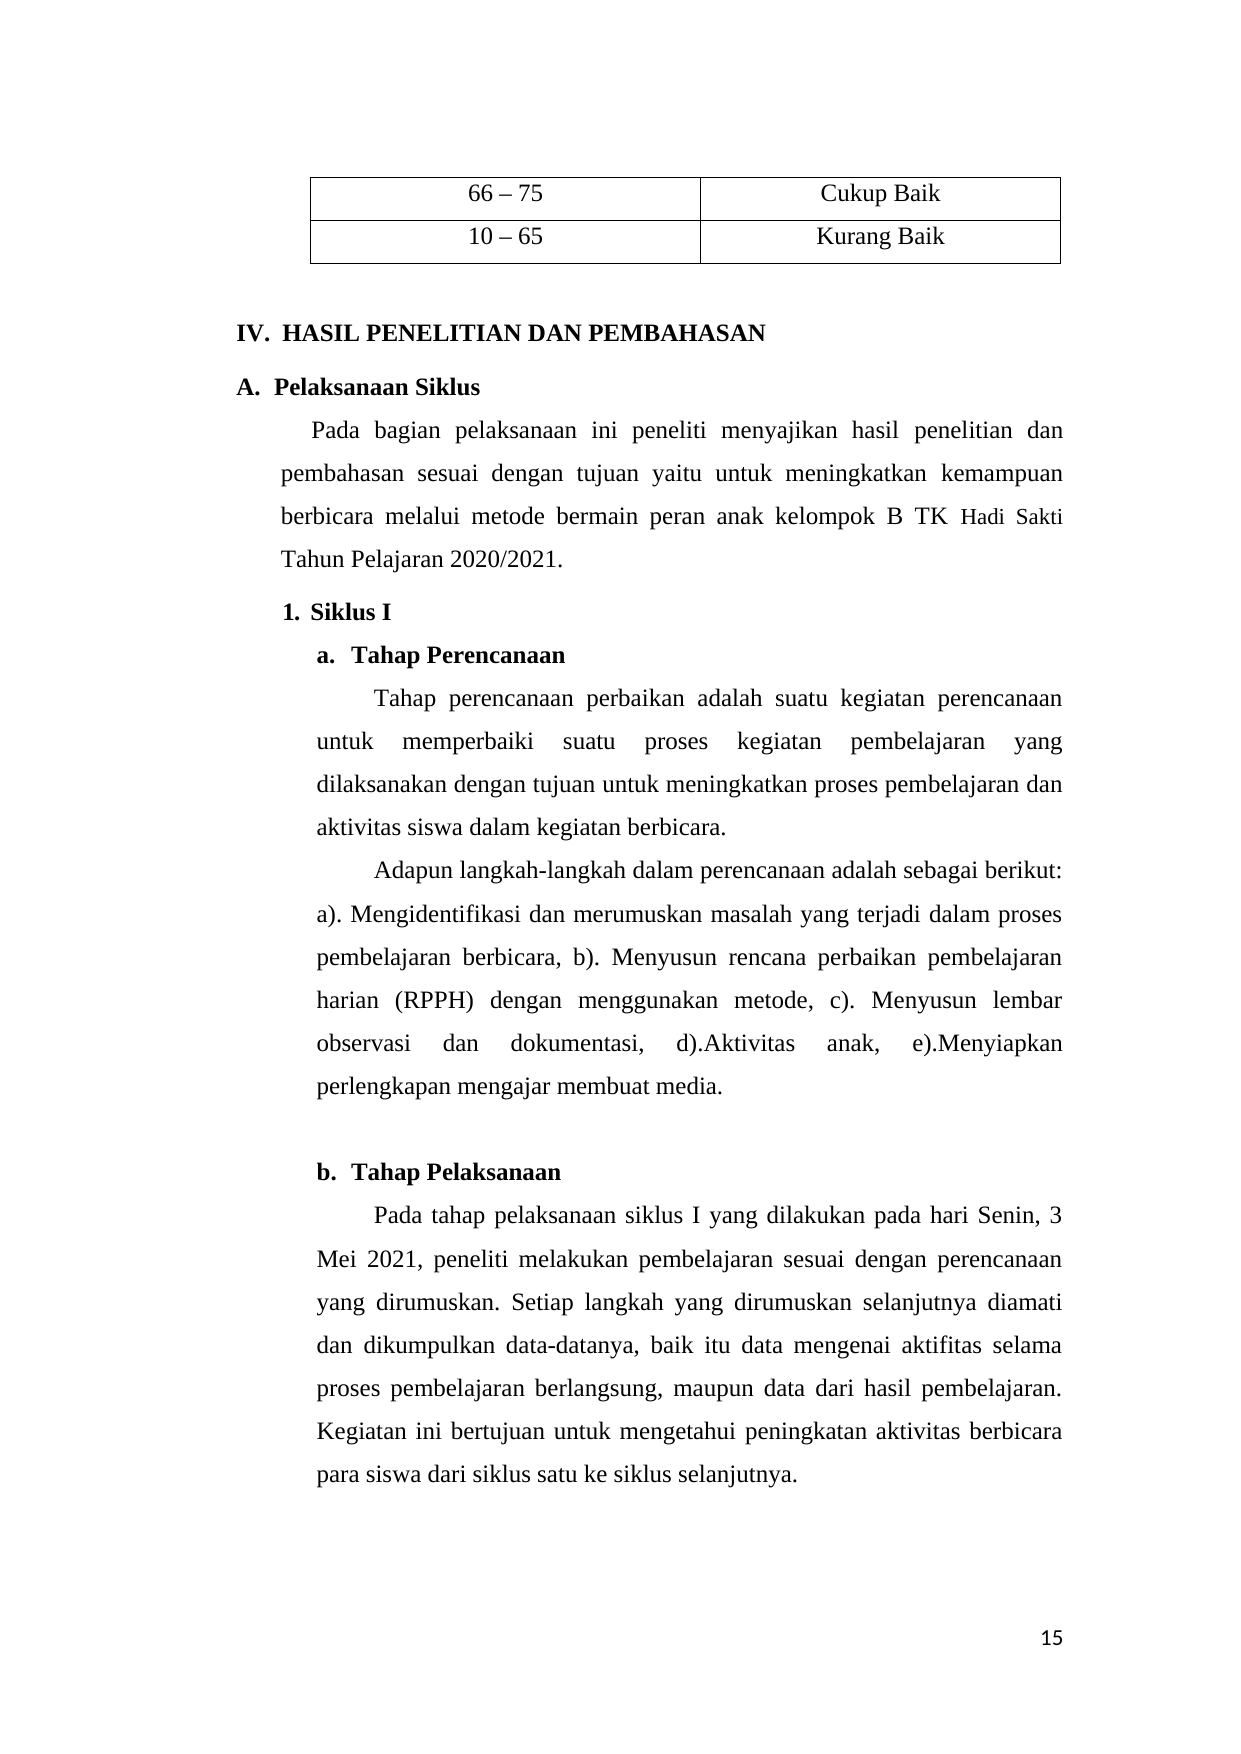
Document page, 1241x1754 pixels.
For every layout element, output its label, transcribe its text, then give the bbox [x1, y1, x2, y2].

table_cell 10 – 65 [311, 221, 700, 263]
list Tahap Perencanaan [316, 640, 1063, 669]
text Siklus I [282, 597, 1066, 626]
table_cell 66 – 75 [311, 178, 700, 220]
list Adapun langkah-langkah dalam perencanaan adalah sebagai berikut: a). Mengidentifikasi dan merumuskan masalah yang terjadi dalam proses pembelajaran berbicara, b). Menyusun rencana perbaikan pembelajaran harian (RPPH) dengan menggunakan metode, c). Menyusun lembar observasi dan dokumentasi, d).Aktivitas anak, e).Menyiapkan perlengkapan mengajar membuat media. [316, 856, 1063, 1100]
subtitle HASIL PENELITIAN DAN PEMBAHASAN [236, 318, 1063, 347]
text Pelaksanaan Siklus [236, 372, 1058, 401]
table_cell Cukup Baik [701, 178, 1060, 220]
list Pada tahap pelaksanaan siklus I yang dilakukan pada hari Senin, 3 Mei 2021, peneliti melakukan pembelajaran sesuai dengan perencanaan yang dirumuskan. Setiap langkah yang dirumuskan selanjutnya diamati dan dikumpulkan data-datanya, baik itu data mengenai aktifitas selama proses pembelajaran berlangsung, maupun data dari hasil pembelajaran. Kegiatan ini bertujuan untuk mengetahui peningkatan aktivitas berbicara para siswa dari siklus satu ke siklus selanjutnya. [316, 1201, 1063, 1488]
table_cell Kurang Baik [701, 221, 1060, 263]
list Tahap perencanaan perbaikan adalah suatu kegiatan perencanaan untuk memperbaiki suatu proses kegiatan pembelajaran yang dilaksanakan dengan tujuan untuk meningkatkan proses pembelajaran dan aktivitas siswa dalam kegiatan berbicara. [316, 683, 1063, 841]
list Tahap Pelaksanaan [316, 1157, 1063, 1186]
text Pada bagian pelaksanaan ini peneliti menyajikan hasil penelitian dan pembahasan sesuai dengan tujuan yaitu untuk meningkatkan kemampuan berbicara melalui metode bermain peran anak kelompok B TK Hadi Sakti Tahun Pelajaran 2020/2021. [281, 415, 1063, 573]
